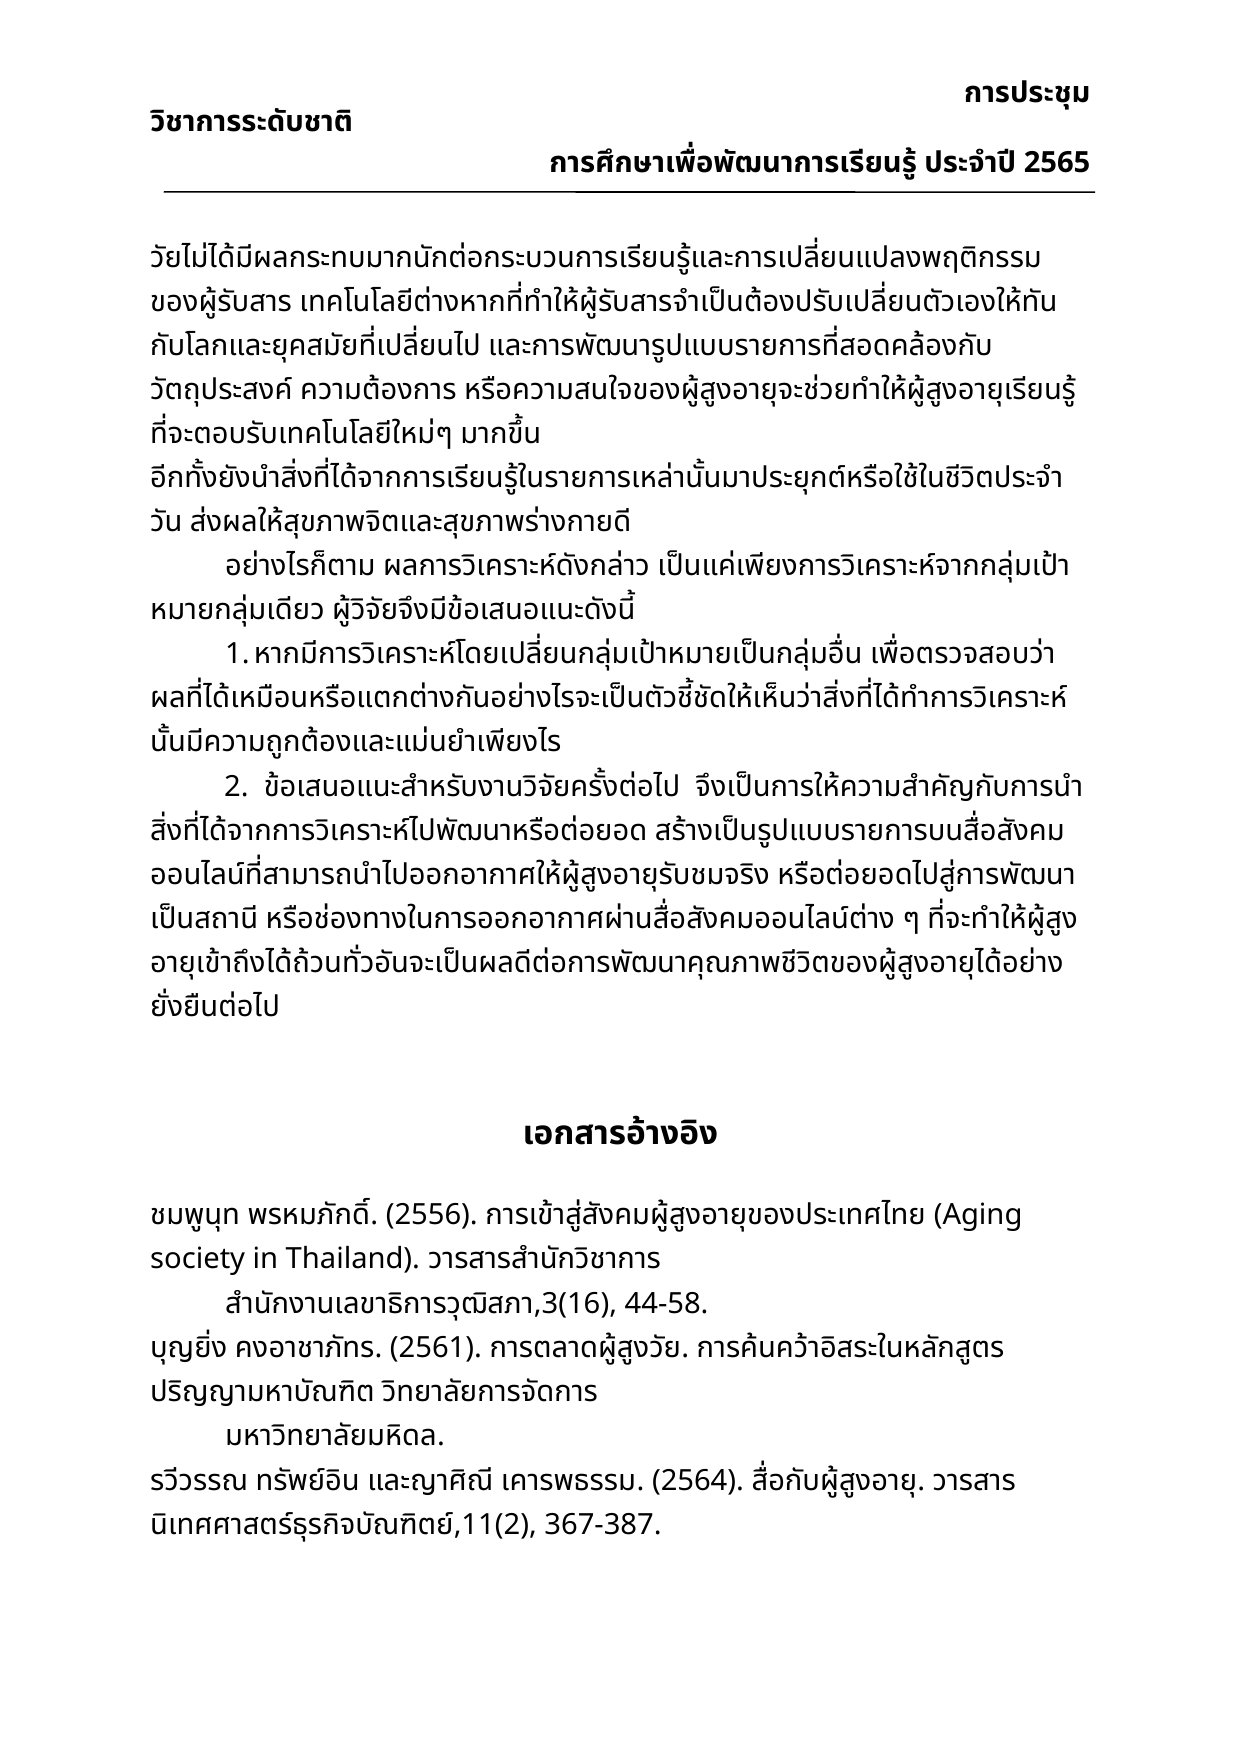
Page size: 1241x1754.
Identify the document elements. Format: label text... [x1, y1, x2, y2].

text ชมพูนุท พรหมภักดิ์. (2556). การเข้าสู่สังคมผู้สูงอายุของประเทศไทย (Aging society in Thailand). วารสารสำนักวิชาการ [150, 1193, 1090, 1282]
text สำนักงานเลขาธิการวุฒิสภา,3(16), 44-58. [150, 1282, 1090, 1326]
text 1. หากมีการวิเคราะห์โดยเปลี่ยนกลุ่มเป้าหมายเป็นกลุ่มอื่น เพื่อตรวจสอบว่าผลที่ได้เหมือนหรือแตกต่างกันอย่างไรจะเป็นตัวชี้ชัดให้เห็นว่าสิ่งที่ได้ทำการวิเคราะห์นั้นมีความถูกต้องและแม่นยำเพียงไร [150, 633, 1090, 765]
text เอกสารอ้างอิง [150, 1109, 1090, 1159]
text บุญยิ่ง คงอาชาภัทร. (2561). การตลาดผู้สูงวัย. การค้นคว้าอิสระในหลักสูตรปริญญามหาบัณฑิต วิทยาลัยการจัดการ [150, 1326, 1090, 1414]
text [150, 236, 1090, 544]
text มหาวิทยาลัยมหิดล. [150, 1414, 1090, 1459]
text อย่างไรก็ตาม ผลการวิเคราะห์ดังกล่าว เป็นแค่เพียงการวิเคราะห์จากกลุ่มเป้าหมายกลุ่มเดียว ผู้วิจัยจึงมีข้อเสนอแนะดังนี้ [150, 544, 1090, 633]
text รวีวรรณ ทรัพย์อิน และญาศิณี เคารพธรรม. (2564). สื่อกับผู้สูงอายุ. วารสารนิเทศศาสตร์ธุรกิจบัณฑิตย์,11(2), 367-387. [150, 1459, 1090, 1547]
text 2. ข้อเสนอแนะสำหรับงานวิจัยครั้งต่อไป จึงเป็นการให้ความสำคัญกับการนำสิ่งที่ได้จากการวิเคราะห์ไปพัฒนาหรือต่อยอด สร้างเป็นรูปแบบรายการบนสื่อสังคมออนไลน์ที่สามารถนำไปออกอากาศให้ผู้สูงอายุรับชมจริง หรือต่อยอดไปสู่การพัฒนาเป็นสถานี หรือช่องทางในการออกอากาศผ่านสื่อสังคมออนไลน์ต่าง ๆ ที่จะทำให้ผู้สูงอายุเข้าถึงได้ถ้วนทั่วอันจะเป็นผลดีต่อการพัฒนาคุณภาพชีวิตของผู้สูงอายุได้อย่างยั่งยืนต่อไป [150, 765, 1090, 1029]
